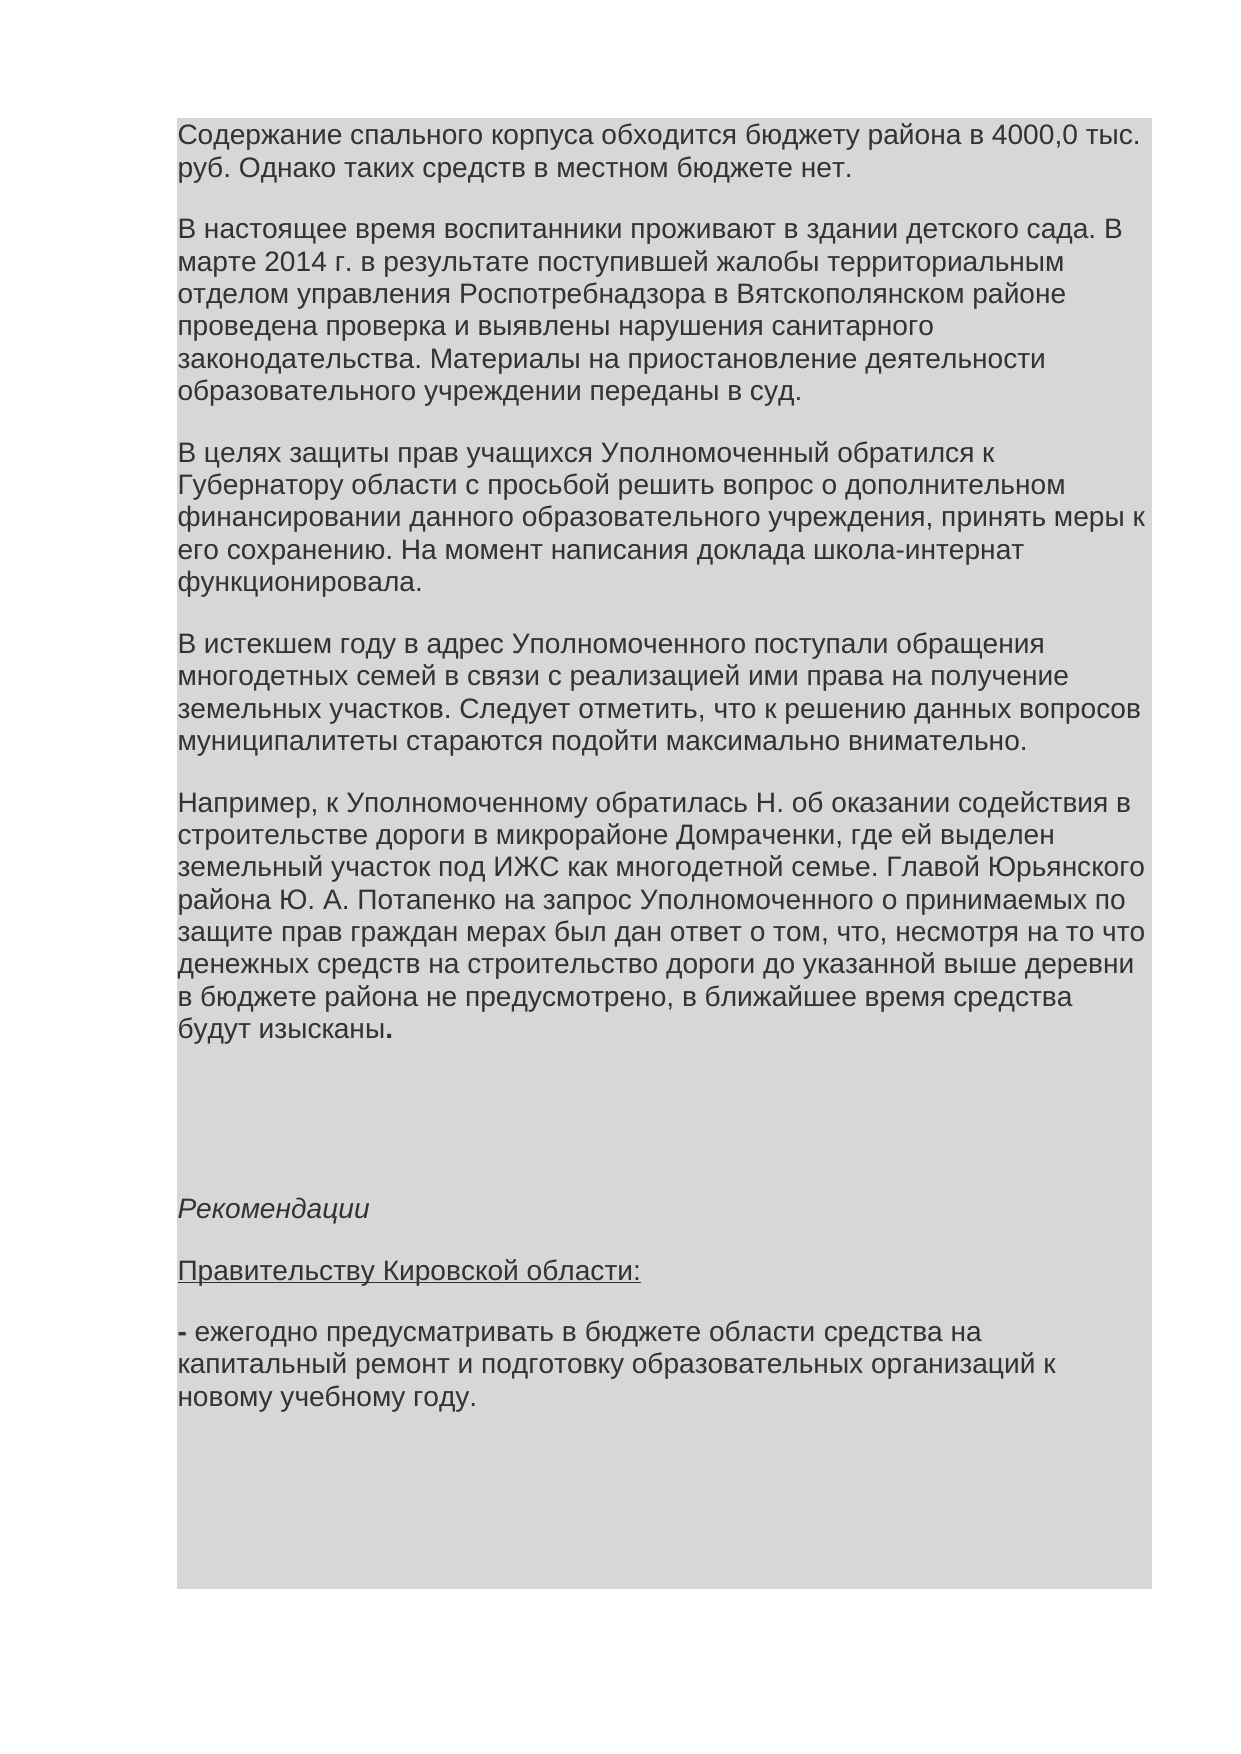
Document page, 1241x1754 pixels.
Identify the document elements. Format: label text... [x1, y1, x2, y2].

text В целях защиты прав учащихся Уполномоченный обратился к Губернатору области с просьбой решить вопрос о дополнительном финансировании данного образовательного учреждения, принять меры к его сохранению. На момент написания доклада школа-интернат функционировала. [177, 436, 1152, 598]
text Содержание спального корпуса обходится бюджету района в 4000,0 тыс. руб. Однако таких средств в местном бюджете нет. [177, 118, 1152, 183]
text - ежегодно предусматривать в бюджете области средства на капитальный ремонт и подготовку образовательных организаций к новому учебному году. [177, 1315, 1152, 1412]
text Например, к Уполномоченному обратилась Н. об оказании содействия в строительстве дороги в микрорайоне Домраченки, где ей выделен земельный участок под ИЖС как многодетной семье. Главой Юрьянского района Ю. А. Потапенко на запрос Уполномоченного о принимаемых по защите прав граждан мерах был дан ответ о том, что, несмотря на то что денежных средств на строительство дороги до указанной выше деревни в бюджете района не предусмотрено, в ближайшее время средства будут изысканы. [177, 786, 1152, 1045]
text Правительству Кировской области: [177, 1253, 1152, 1286]
text Рекомендации [177, 1192, 1152, 1224]
text В настоящее время воспитанники проживают в здании детского сада. В марте 2014 г. в результате поступившей жалобы территориальным отделом управления Роспотребнадзора в Вятскополянском районе проведена проверка и выявлены нарушения санитарного законодательства. Материалы на приостановление деятельности образовательного учреждении переданы в суд. [177, 212, 1152, 406]
text В истекшем году в адрес Уполномоченного поступали обращения многодетных семей в связи с реализацией ими права на получение земельных участков. Следует отметить, что к решению данных вопросов муниципалитеты стараются подойти максимально внимательно. [177, 627, 1152, 756]
